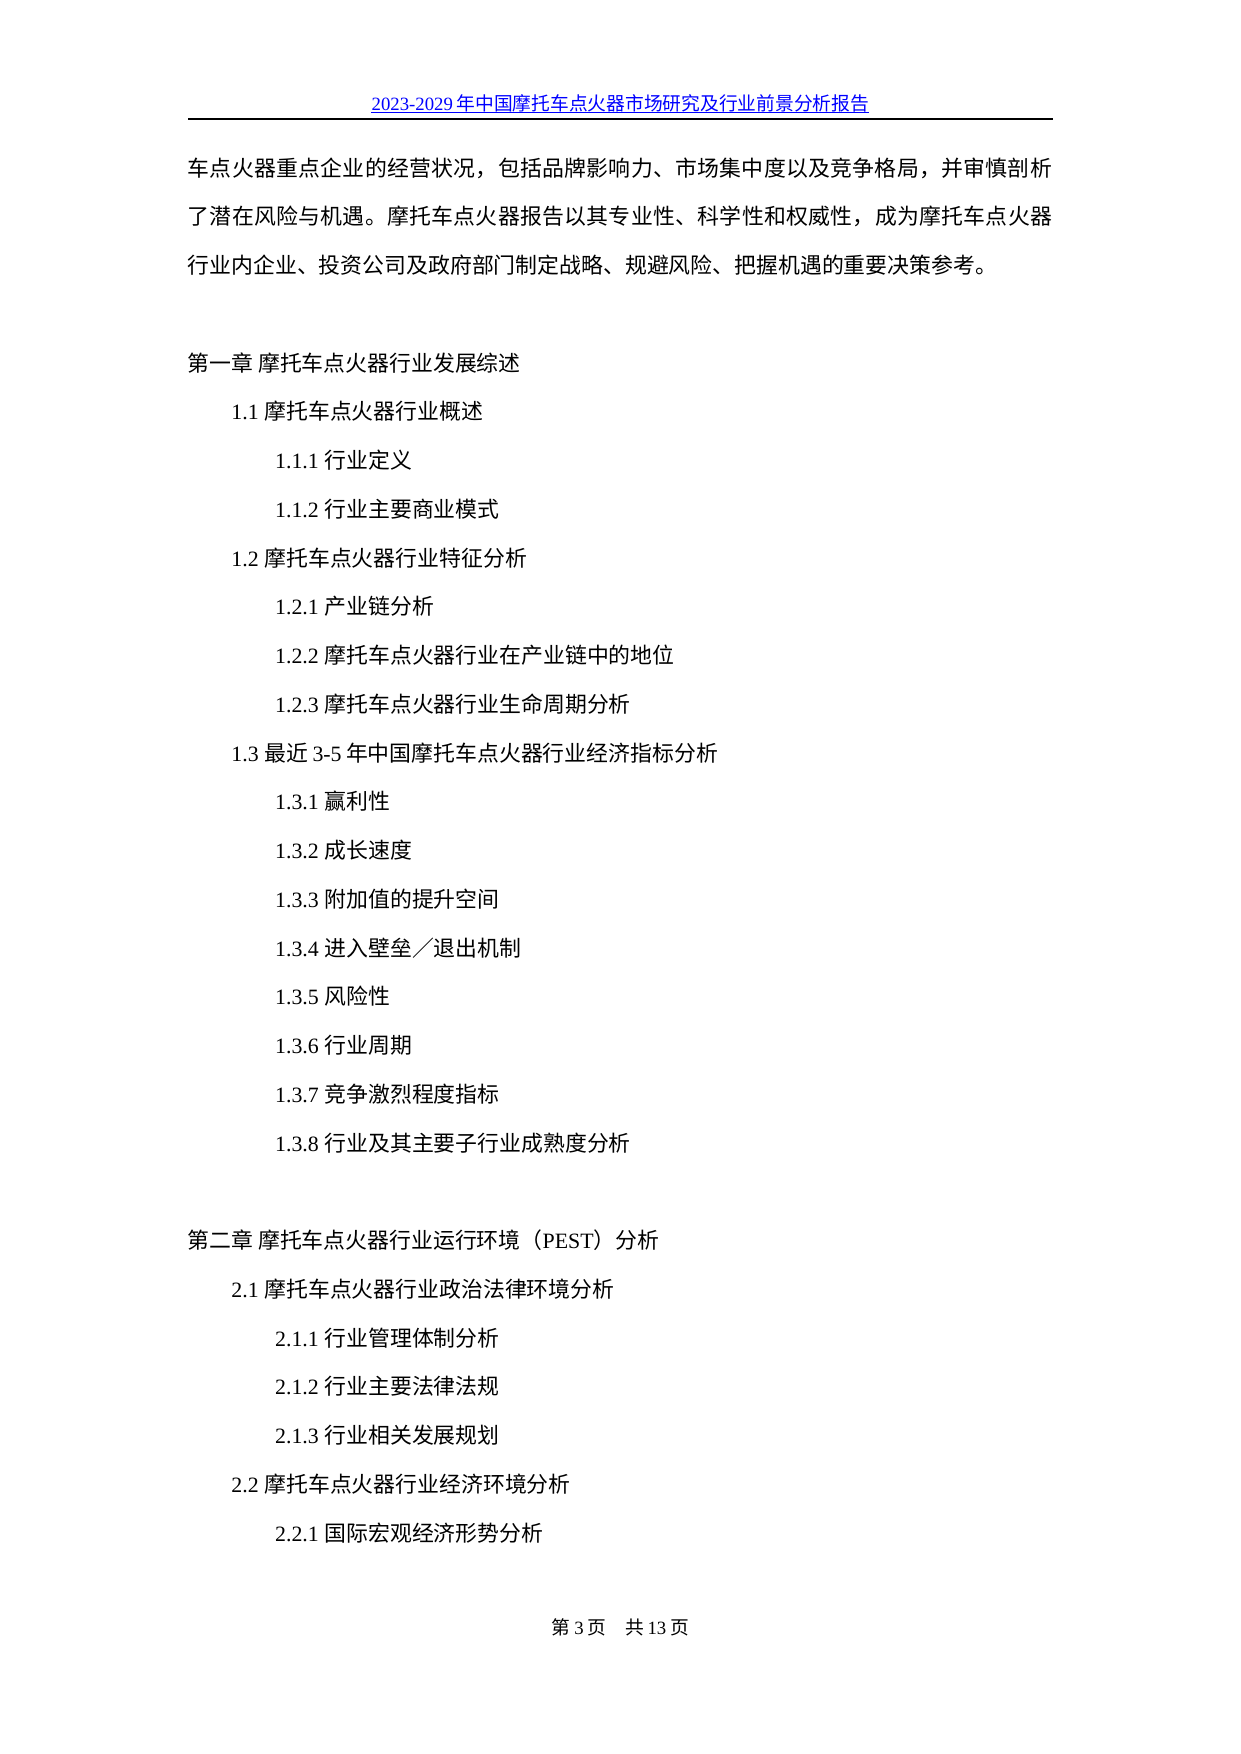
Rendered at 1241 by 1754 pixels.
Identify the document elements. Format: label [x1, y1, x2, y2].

text [187, 150, 1053, 1548]
